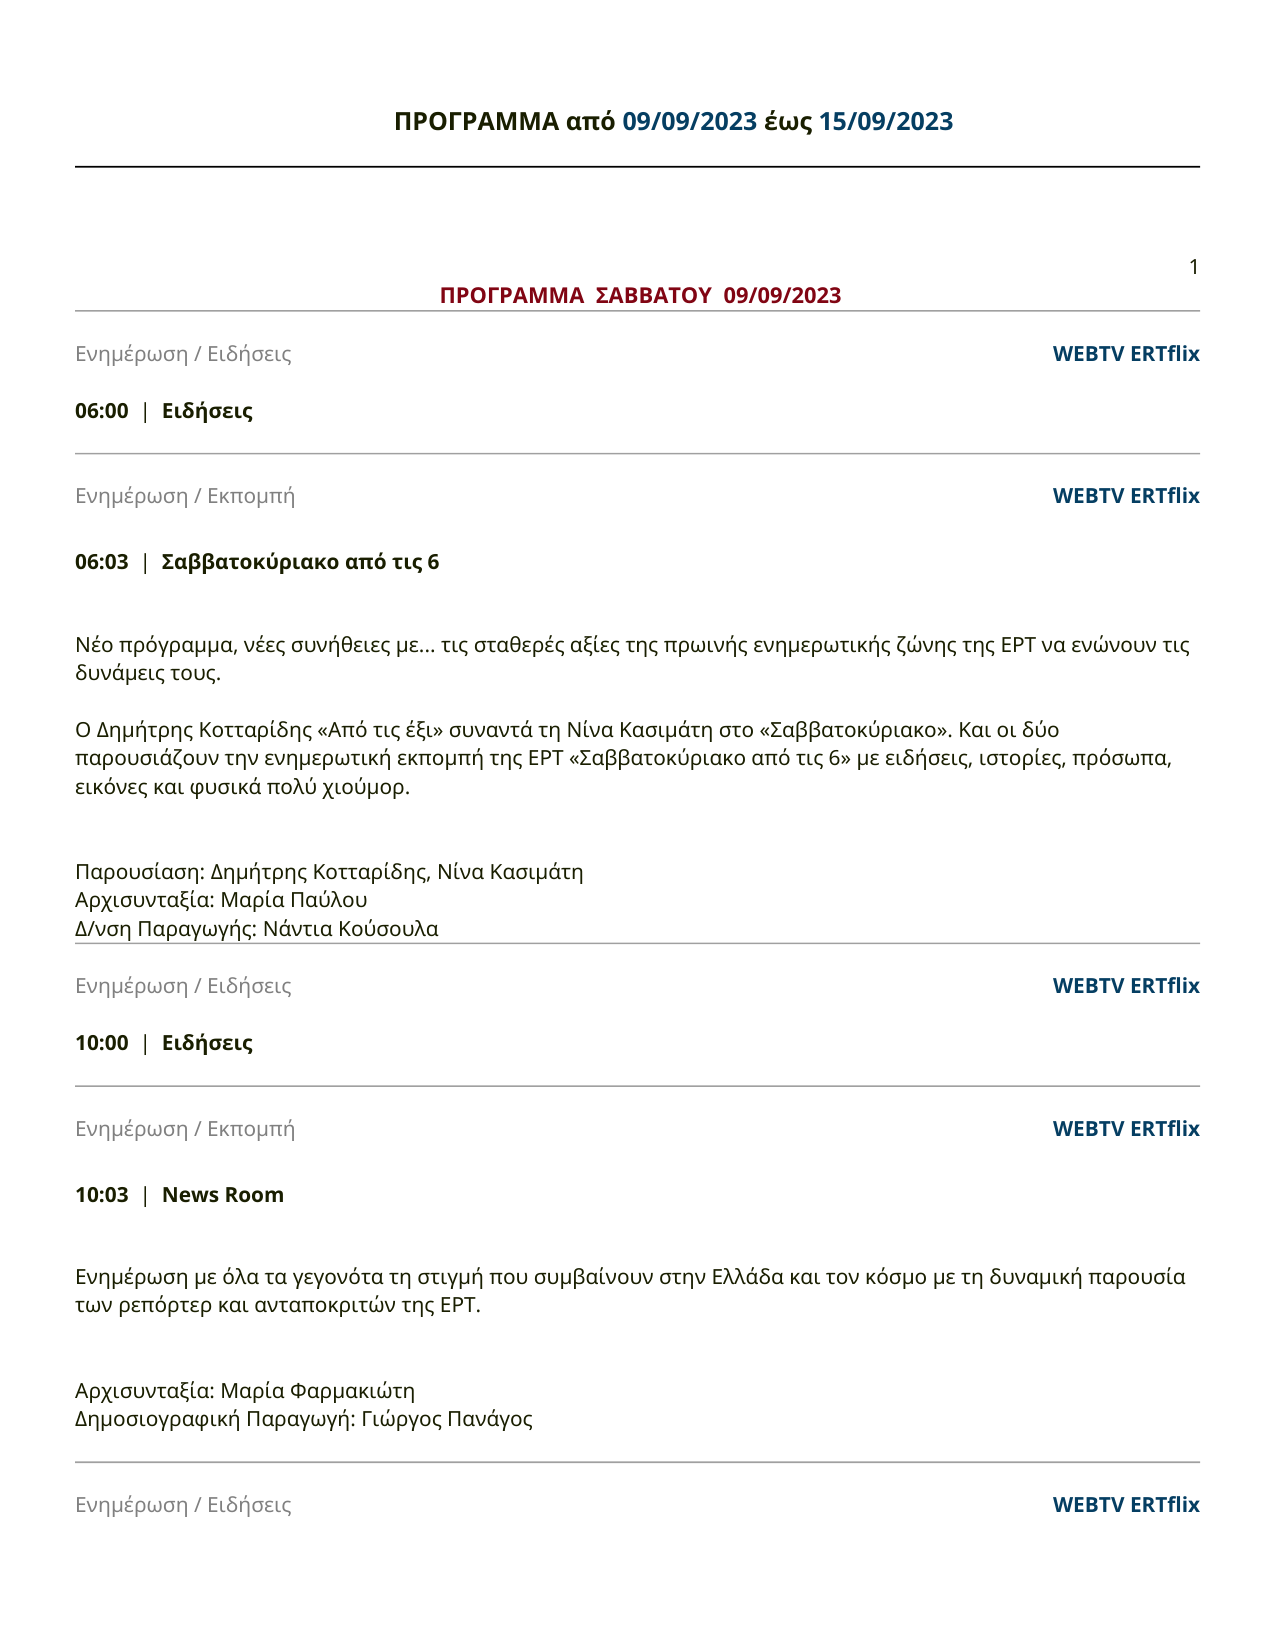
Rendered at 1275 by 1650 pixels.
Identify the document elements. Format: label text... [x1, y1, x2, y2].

table_header Ενημέρωση / Ειδήσεις [75, 339, 637, 367]
table_header Ενημέρωση / Εκπομπή [75, 1114, 637, 1142]
table_header Ενημέρωση / Ειδήσεις [75, 971, 637, 1000]
text 10:00 | Ειδήσεις [75, 1000, 1200, 1085]
text 10:03 | News Room [75, 1142, 1200, 1237]
table_header WEBTV ERTflix [638, 1490, 1200, 1519]
text Νέο πρόγραμμα, νέες συνήθειες με... τις σταθερές αξίες της πρωινής ενημερωτικής ζώνης της ΕΡΤ να ενώνουν τις δυνάμεις τους. Ο Δημήτρης Κοτταρίδης «Από τις έξι» συναντά τη Νίνα Κασιμάτη στο «Σαββατοκύριακο». Και οι δύο παρουσιάζουν την ενημερωτική εκπομπή της ΕΡΤ «Σαββατοκύριακο από τις 6» με ειδήσεις, ιστορίες, πρόσωπα, εικόνες και φυσικά πολύ χιούμορ. [75, 630, 1200, 800]
table_header WEBTV ERTflix [638, 971, 1200, 1000]
table_header WEBTV ERTflix [638, 482, 1200, 510]
table_header WEBTV ERTflix [638, 339, 1200, 367]
text Ενημέρωση με όλα τα γεγονότα τη στιγμή που συμβαίνουν στην Ελλάδα και τον κόσμο με τη δυναμική παρουσία των ρεπόρτερ και ανταποκριτών της ΕΡΤ. [75, 1262, 1200, 1319]
text 06:03 | Σαββατοκύριακο από τις 6 [75, 510, 1200, 605]
text ΠΡΟΓΡΑΜΜΑ ΣΑΒΒΑΤΟΥ 09/09/2023 [75, 280, 1200, 310]
table_header WEBTV ERTflix [638, 1114, 1200, 1142]
table_header Ενημέρωση / Εκπομπή [75, 482, 637, 510]
table_header Ενημέρωση / Ειδήσεις [75, 1490, 637, 1519]
text 06:00 | Ειδήσεις [75, 367, 1200, 452]
text ΠΡΟΓΡΑΜΜΑ από 09/09/2023 έως 15/09/2023 [75, 103, 1200, 137]
text Παρουσίαση: Δημήτρης Κοτταρίδης, Νίνα Κασιμάτη Αρχισυνταξία: Μαρία Παύλου Δ/νση Παραγωγής: Νάντια Κούσουλα [75, 800, 1200, 942]
text Αρχισυνταξία: Μαρία Φαρμακιώτη Δημοσιογραφική Παραγωγή: Γιώργος Πανάγος [75, 1319, 1200, 1461]
